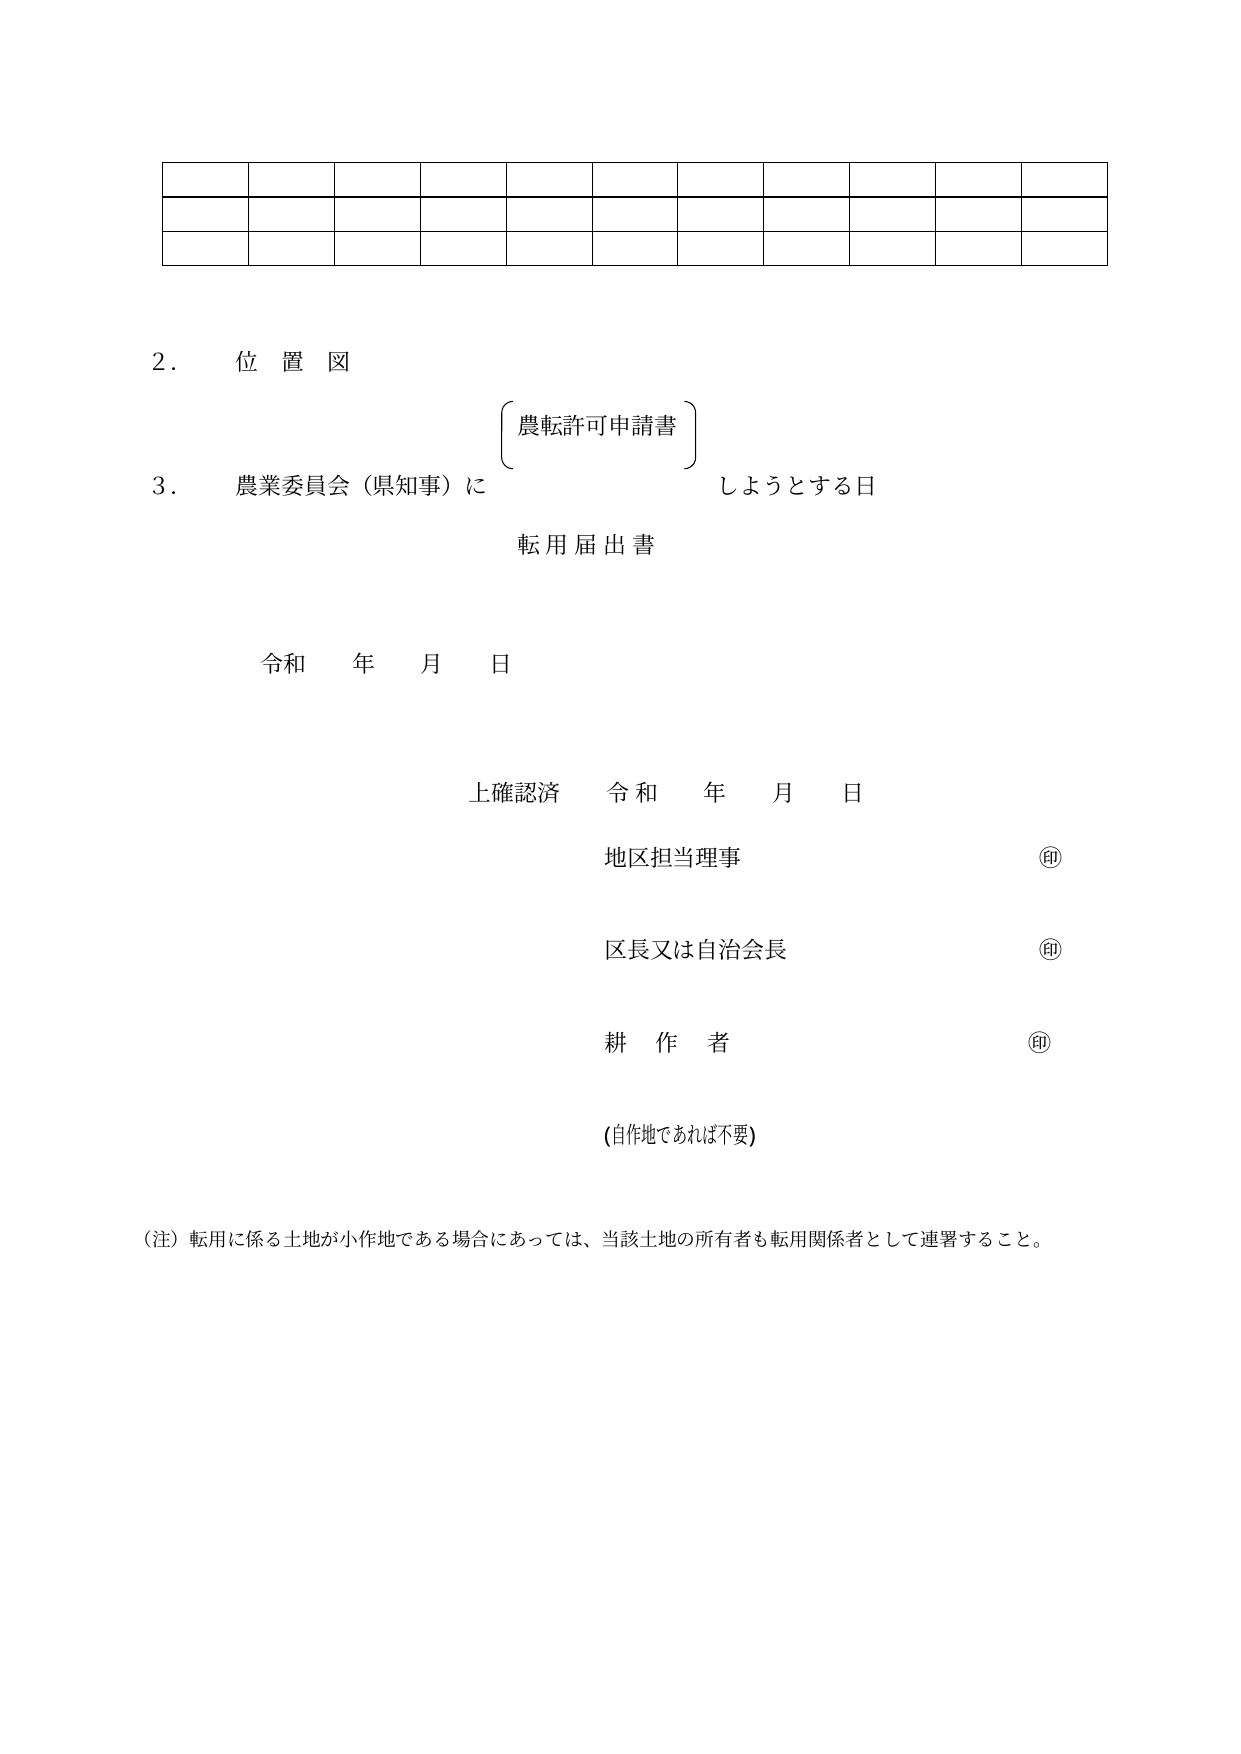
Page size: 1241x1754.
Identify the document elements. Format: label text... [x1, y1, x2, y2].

list 区長又は自治会長 ㊞ [191, 919, 1137, 978]
table_cell [249, 232, 334, 265]
table_cell [507, 232, 592, 265]
table_cell [1022, 232, 1107, 265]
table_cell [335, 198, 420, 231]
table_cell [163, 163, 248, 196]
list 位 置 図 [148, 330, 1092, 390]
table_cell [936, 198, 1021, 231]
table_cell [936, 232, 1021, 265]
list 耕 作 者 ㊞ [191, 1011, 1137, 1071]
table_cell [249, 163, 334, 196]
table_cell [1022, 163, 1107, 196]
table_cell [678, 163, 763, 196]
list （注）転用に係る土地が小作地である場合にあっては、当該土地の所有者も転用関係者として連署すること。 [133, 1223, 1122, 1253]
table_cell [507, 163, 592, 196]
table_cell [421, 232, 506, 265]
list (自作地であれば不要) [191, 1104, 1137, 1163]
table_cell [1022, 198, 1107, 231]
table_cell [850, 232, 935, 265]
table_cell [850, 163, 935, 196]
list 地区担当理事 ㊞ [191, 826, 1137, 886]
table_cell [764, 198, 849, 231]
table_cell [335, 163, 420, 196]
list 令和 年 月 日 [191, 633, 1092, 693]
table_cell [850, 198, 935, 231]
list 農転許可申請書 [191, 395, 1092, 454]
text 上確認済 令 和 年 月 日 [148, 762, 1092, 822]
table_cell [764, 163, 849, 196]
table_cell [593, 163, 677, 196]
table_cell [421, 198, 506, 231]
table_cell [163, 198, 248, 231]
table_cell [421, 163, 506, 196]
table_cell [678, 198, 763, 231]
table_cell [764, 232, 849, 265]
table_cell [249, 198, 334, 231]
table_cell [163, 232, 248, 265]
list 転 用 届 出 書 [191, 514, 1092, 574]
table_cell [507, 198, 592, 231]
table_cell [593, 198, 677, 231]
table_cell [936, 163, 1021, 196]
table_cell [593, 232, 677, 265]
table_cell [335, 232, 420, 265]
list 農業委員会（県知事）に しようとする日 [148, 454, 1092, 514]
table_cell [678, 232, 763, 265]
